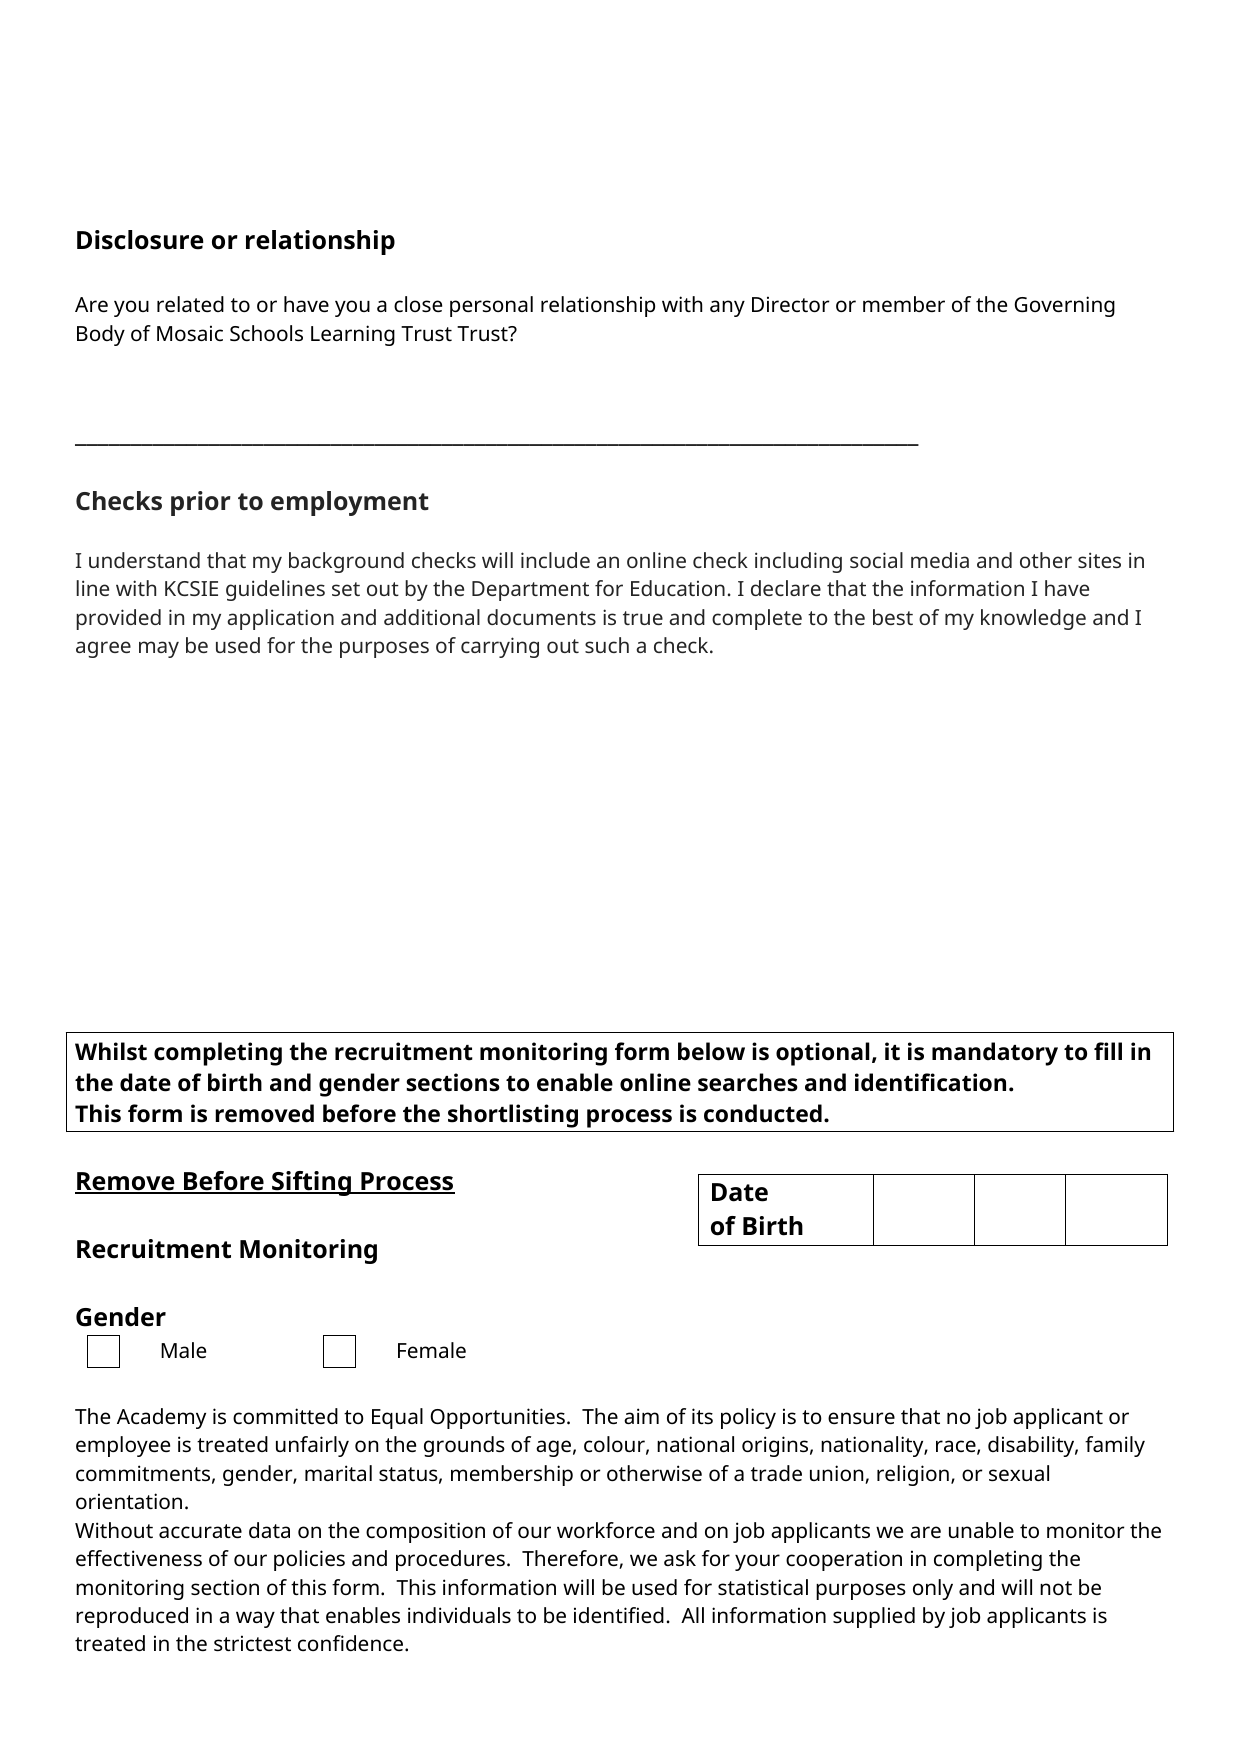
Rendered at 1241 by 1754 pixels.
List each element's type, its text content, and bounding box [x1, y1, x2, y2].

table_header Female [385, 1334, 1221, 1368]
table_header [874, 1175, 974, 1245]
text ____________________________________________________________________________ [75, 415, 1165, 449]
text Recruitment Monitoring [75, 1232, 1165, 1266]
table_header Male [148, 1334, 311, 1368]
text Gender [75, 1300, 1165, 1334]
text Are you related to or have you a close personal relationship with any Director or member of the Governing Body of Mosaic Schools Learning Trust Trust? [75, 290, 1165, 347]
text Checks prior to employment [75, 483, 1165, 518]
table_header [311, 1334, 384, 1368]
text Whilst completing the recruitment monitoring form below is optional, it is mandatory to fill in the date of birth and gender sections to enable online searches and identification. [67, 1033, 1173, 1095]
text Without accurate data on the composition of our workforce and on job applicants we are unable to monitor the effectiveness of our policies and procedures. Therefore, we ask for your cooperation in completing the monitoring section of this form. This information will be used for statistical purposes only and will not be reproduced in a way that enables individuals to be identified. All information supplied by job applicants is treated in the strictest confidence. [75, 1516, 1165, 1658]
text Remove Before Sifting Process [75, 1163, 1165, 1232]
table_header [75, 1334, 148, 1368]
text This form is removed before the shortlisting process is conducted. [67, 1095, 1173, 1131]
table_header Date of Birth [699, 1175, 873, 1245]
text I understand that my background checks will include an online check including social media and other sites in line with KCSIE guidelines set out by the Department for Education. I declare that the information I have provided in my application and additional documents is true and complete to the best of my knowledge and I agree may be used for the purposes of carrying out such a check. [75, 546, 1165, 660]
table_header [975, 1175, 1065, 1245]
text Disclosure or relationship [75, 222, 1165, 256]
text The Academy is committed to Equal Opportunities. The aim of its policy is to ensure that no job applicant or employee is treated unfairly on the grounds of age, colour, national origins, nationality, race, disability, family commitments, gender, marital status, membership or otherwise of a trade union, religion, or sexual orientation. [75, 1402, 1165, 1516]
table_header [1066, 1175, 1167, 1245]
